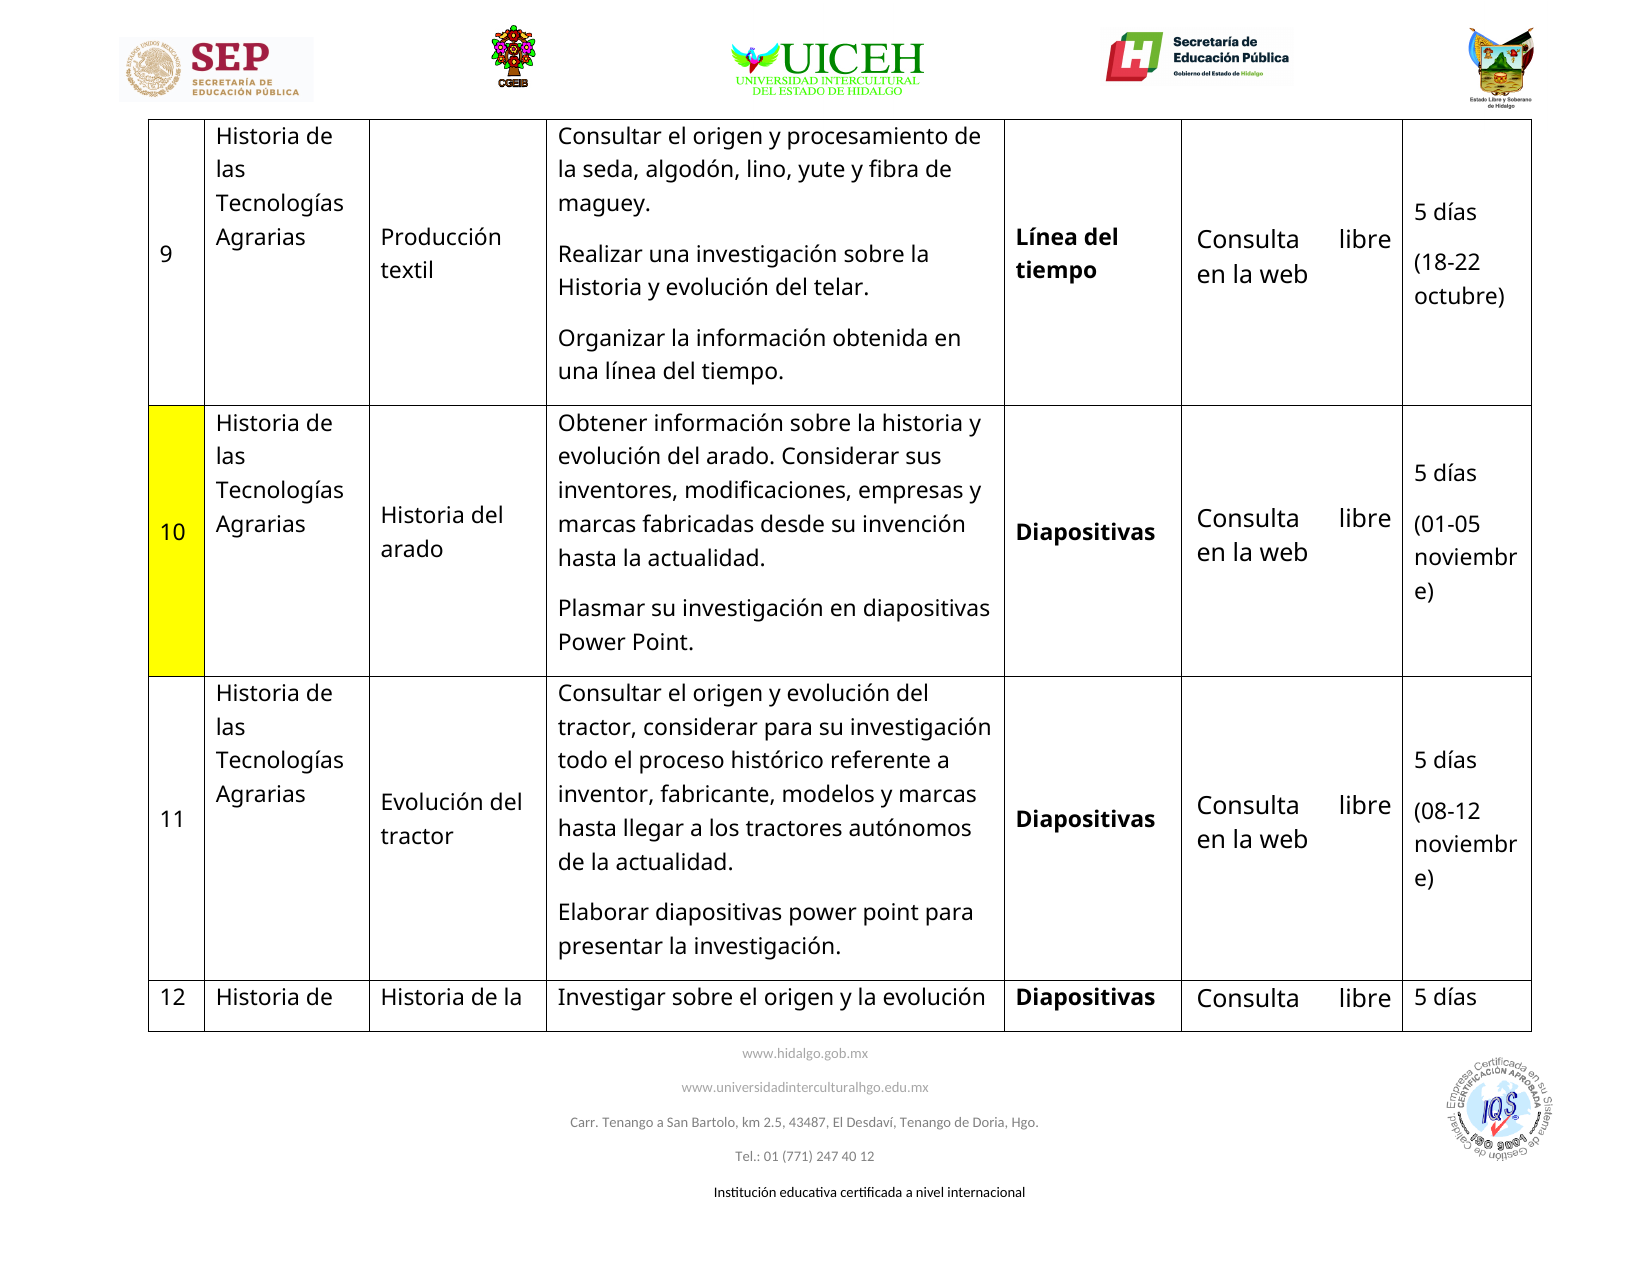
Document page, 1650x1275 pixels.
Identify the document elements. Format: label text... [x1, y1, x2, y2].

table_cell Diapositivas [1005, 981, 1181, 1031]
table_cell Consulta libre en la web [1182, 406, 1402, 676]
table_cell Consultar el origen y procesamiento de la seda, algodón, lino, yute y fibra de maguey. Realizar una investigación sobre la Historia y evolución del telar. Organizar la información obtenida en una línea del tiempo. [547, 120, 1004, 405]
table_cell Historia de las Tecnologías Agrarias [205, 406, 369, 676]
table_cell 10 [149, 406, 204, 676]
table_cell Diapositivas [1005, 677, 1181, 979]
table_cell 5 días (08-12 noviembre) [1403, 677, 1531, 979]
picture [1442, 1054, 1557, 1164]
table_cell 11 [149, 677, 204, 979]
table_cell Consulta libre en la web [1182, 981, 1402, 1031]
table_cell Consultar el origen y evolución del tractor, considerar para su investigación todo el proceso histórico referente a inventor, fabricante, modelos y marcas hasta llegar a los tractores autónomos de la actualidad. Elaborar diapositivas power point para presentar la investigación. [547, 677, 1004, 979]
table_cell 9 [149, 120, 204, 405]
table_cell Historia de las Tecnologías Agrarias [205, 677, 369, 979]
picture [717, 3, 933, 119]
table_cell 12 [149, 981, 204, 1031]
picture [1099, 27, 1295, 86]
table_cell Evolución del tractor [370, 677, 546, 979]
picture [1441, 1, 1611, 133]
table_cell Línea del tiempo [1005, 120, 1181, 405]
table_cell Consulta libre en la web [1182, 677, 1402, 979]
picture [119, 37, 314, 102]
table_cell Historia de las Tecnologías Agrarias [205, 120, 369, 405]
table_cell 5 días (18-22 octubre) [1403, 120, 1531, 405]
table_cell 5 días (01-05 noviembre) [1403, 406, 1531, 676]
table_cell Producción textil [370, 120, 546, 405]
table_cell Obtener información sobre la historia y evolución del arado. Considerar sus inventores, modificaciones, empresas y marcas fabricadas desde su invención hasta la actualidad. Plasmar su investigación en diapositivas Power Point. [547, 406, 1004, 676]
table_cell Consulta libre en la web [1182, 120, 1402, 405]
table_cell Diapositivas [1005, 406, 1181, 676]
table_cell Historia de la sembradora [370, 981, 546, 1031]
table_cell 5 días (15-19 noviembre) [1403, 981, 1531, 1031]
picture [478, 13, 551, 103]
table_cell Historia del arado [370, 406, 546, 676]
table_cell Historia de las Tecnologías Agrarias [205, 981, 369, 1031]
